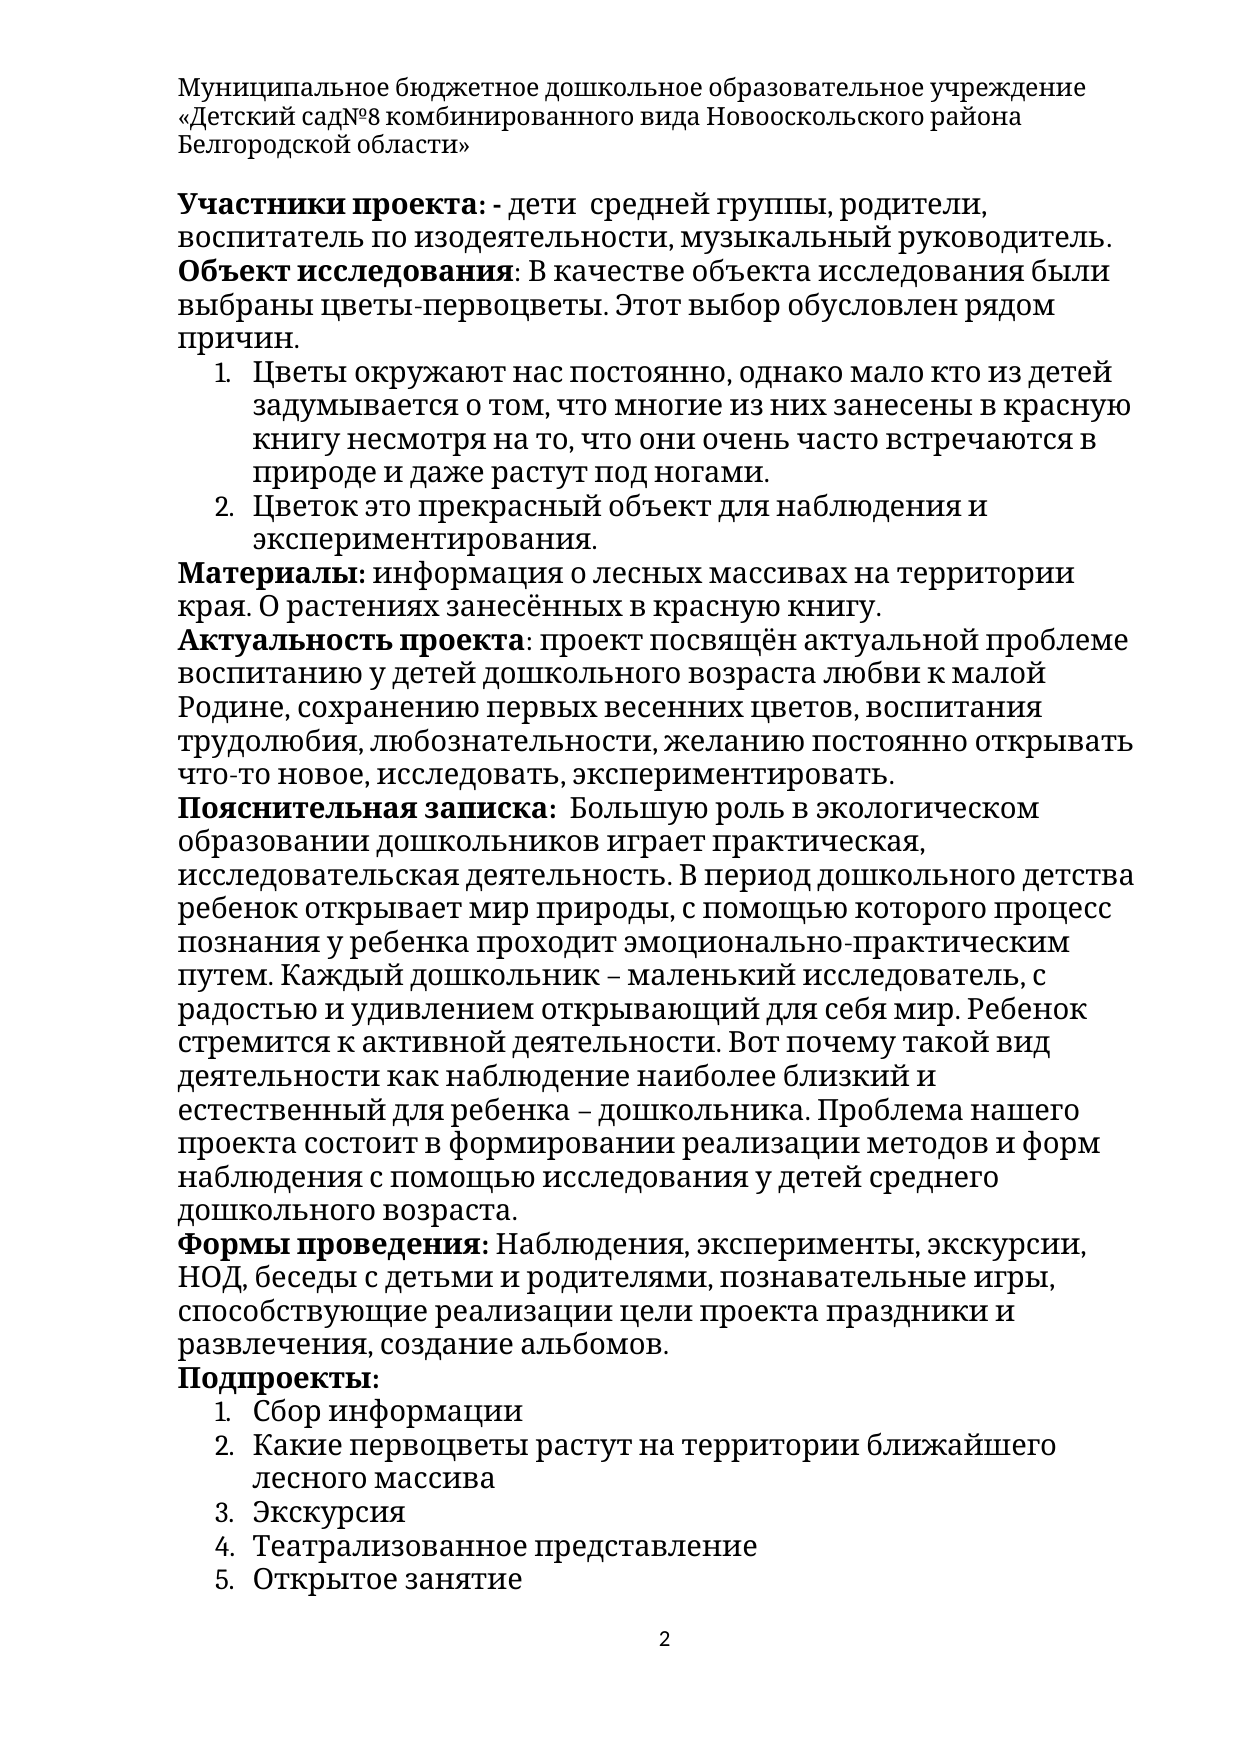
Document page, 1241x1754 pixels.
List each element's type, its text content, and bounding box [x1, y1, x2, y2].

text Пояснительная записка: Большую роль в экологическом образовании дошкольников играет практическая, исследовательская деятельность. В период дошкольного детства ребенок открывает мир природы, с помощью которого процесс познания у ребенка проходит эмоционально-практическим путем. Каждый дошкольник – маленький исследователь, с радостью и удивлением открывающий для себя мир. Ребенок стремится к активной деятельности. Вот почему такой вид деятельности как наблюдение наиболее близкий и естественный для ребенка – дошкольника. Проблема нашего проекта состоит в формировании реализации методов и форм наблюдения с помощью исследования у детей среднего дошкольного возраста. [177, 792, 1152, 1228]
text Материалы: информация о лесных массивах на территории края. О растениях занесённых в красную книгу. [177, 557, 1152, 624]
list Какие первоцветы растут на территории ближайшего лесного массива [215, 1429, 1152, 1496]
list Открытое занятие [215, 1563, 1152, 1597]
list Экскурсия [215, 1496, 1152, 1530]
list Цветок это прекрасный объект для наблюдения и экспериментирования. [215, 490, 1152, 557]
text Подпроекты: [177, 1362, 1152, 1396]
text Объект исследования: В качестве объекта исследования были выбраны цветы-первоцветы. Этот выбор обусловлен рядом причин. [177, 255, 1152, 356]
list Театрализованное представление [215, 1530, 1152, 1563]
list Сбор информации [215, 1396, 1152, 1429]
text Актуальность проекта: проект посвящён актуальной проблеме воспитанию у детей дошкольного возраста любви к малой Родине, сохранению первых весенних цветов, воспитания трудолюбия, любознательности, желанию постоянно открывать что-то новое, исследовать, экспериментировать. [177, 624, 1152, 792]
list Цветы окружают нас постоянно, однако мало кто из детей задумывается о том, что многие из них занесены в красную книгу несмотря на то, что они очень часто встречаются в природе и даже растут под ногами. [215, 356, 1152, 490]
text Участники проекта: - дети средней группы, родители, воспитатель по изодеятельности, музыкальный руководитель. [177, 188, 1152, 255]
text Формы проведения: Наблюдения, эксперименты, экскурсии, НОД, беседы с детьми и родителями, познавательные игры, способствующие реализации цели проекта праздники и развлечения, создание альбомов. [177, 1228, 1152, 1362]
